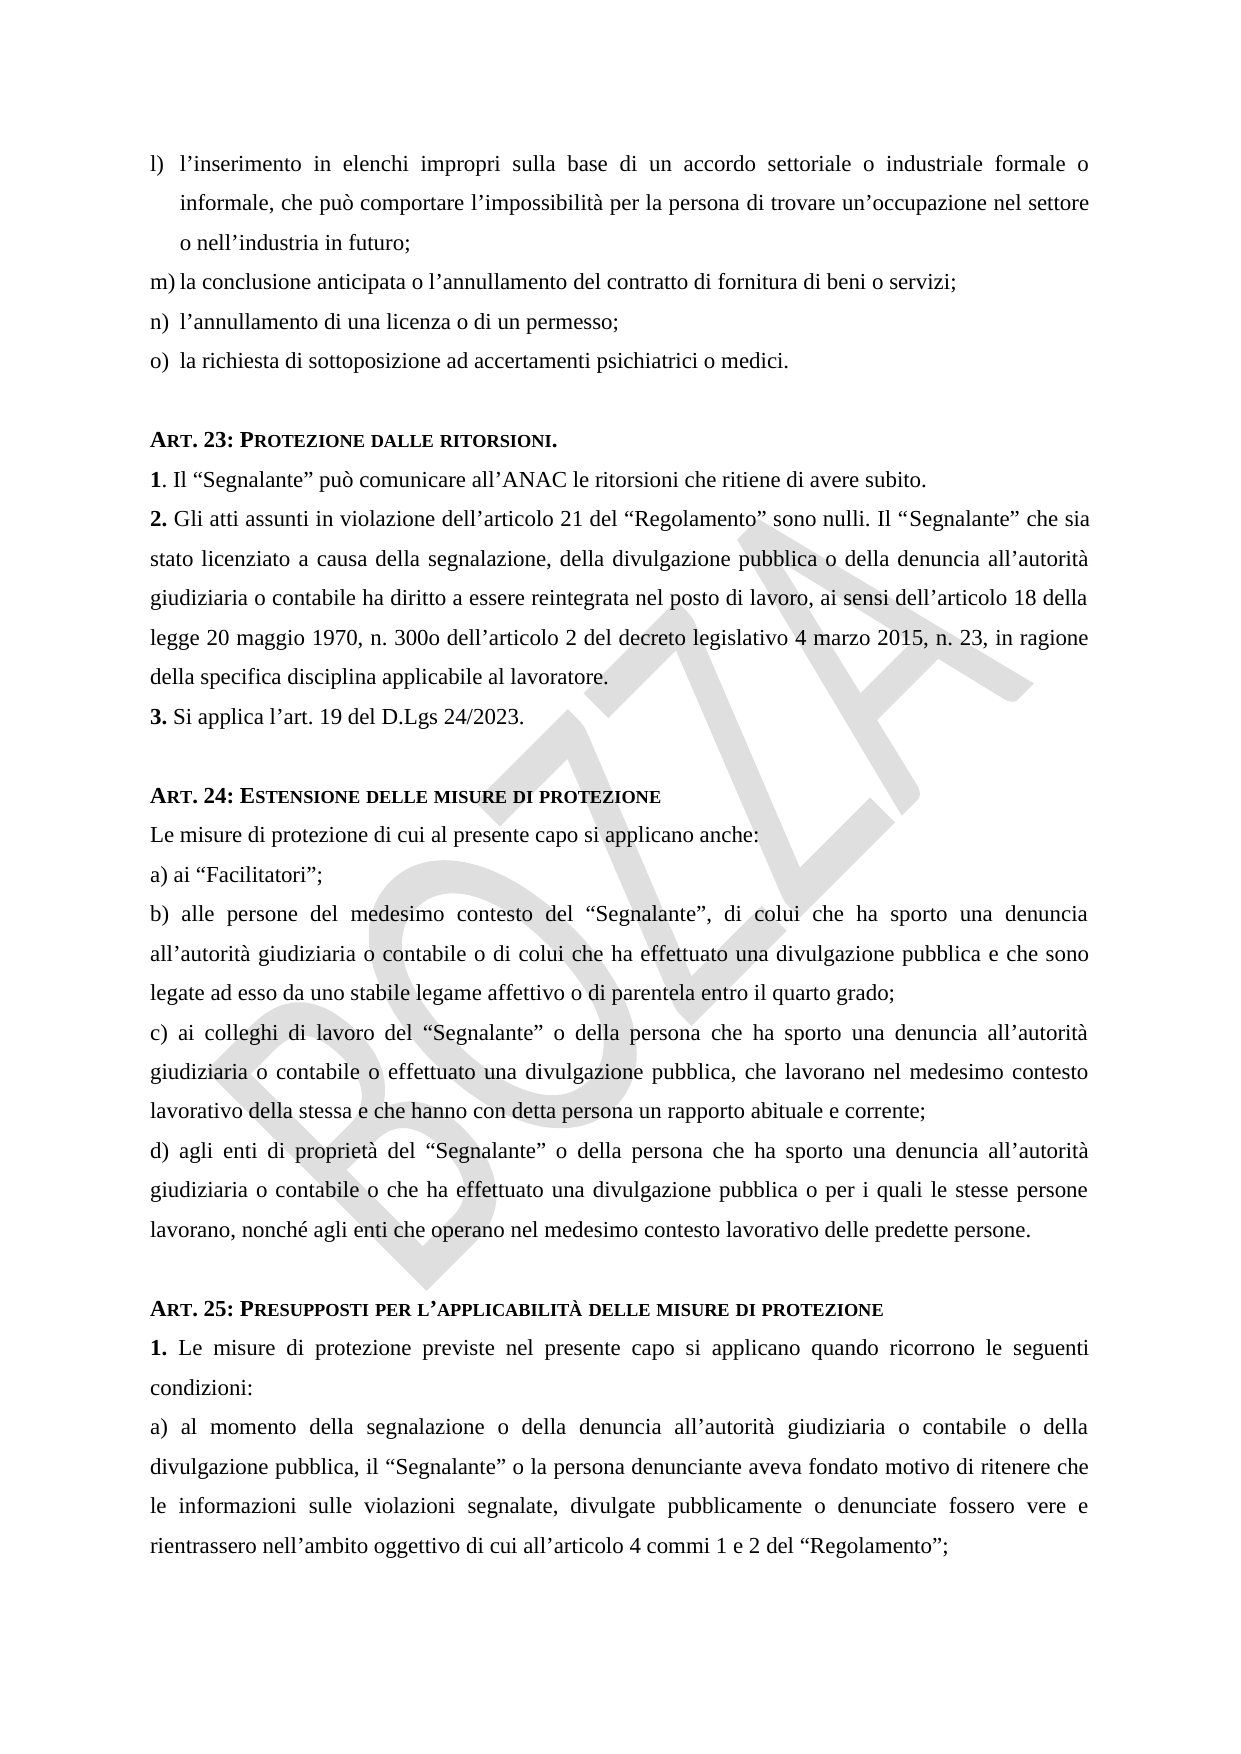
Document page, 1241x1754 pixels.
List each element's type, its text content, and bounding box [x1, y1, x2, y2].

text Art. 24: Estensione delle misure di protezione [150, 782, 1090, 808]
list l’inserimento in elenchi impropri sulla base di un accordo settoriale o industriale formale o informale, che può comportare l’impossibilità per la persona di trovare un’occupazione nel settore o nell’industria in futuro; [150, 150, 1090, 255]
text b) alle persone del medesimo contesto del “Segnalante”, di colui che ha sporto una denuncia all’autorità giudiziaria o contabile o di colui che ha effettuato una divulgazione pubblica e che sono legate ad esso da uno stabile legame affettivo o di parentela entro il quarto grado; [150, 900, 1090, 1005]
text 1. Le misure di protezione previste nel presente capo si applicano quando ricorrono le seguenti condizioni: [150, 1334, 1090, 1400]
list la conclusione anticipata o l’annullamento del contratto di fornitura di beni o servizi; [150, 268, 1090, 295]
list l’annullamento di una licenza o di un permesso; [150, 308, 1090, 334]
text Art. 23: Protezione dalle ritorsioni. [150, 426, 1090, 453]
text a) al momento della segnalazione o della denuncia all’autorità giudiziaria o contabile o della divulgazione pubblica, il “Segnalante” o la persona denunciante aveva fondato motivo di ritenere che le informazioni sulle violazioni segnalate, divulgate pubblicamente o denunciate fossero vere e rientrassero nell’ambito oggettivo di cui all’articolo 4 commi 1 e 2 del “Regolamento”; [150, 1413, 1090, 1558]
text 1. Il “Segnalante” può comunicare all’ANAC le ritorsioni che ritiene di avere subito. [150, 466, 1090, 492]
list la richiesta di sottoposizione ad accertamenti psichiatrici o medici. [150, 347, 1090, 374]
text a) ai “Facilitatori”; [150, 861, 1090, 887]
text d) agli enti di proprietà del “Segnalante” o della persona che ha sporto una denuncia all’autorità giudiziaria o contabile o che ha effettuato una divulgazione pubblica o per i quali le stesse persone lavorano, nonché agli enti che operano nel medesimo contesto lavorativo delle predette persone. [150, 1137, 1090, 1242]
text 2. Gli atti assunti in violazione dell’articolo 21 del “Regolamento” sono nulli. Il “Segnalante” che sia stato licenziato a causa della segnalazione, della divulgazione pubblica o della denuncia all’autorità giudiziaria o contabile ha diritto a essere reintegrata nel posto di lavoro, ai sensi dell’articolo 18 della legge 20 maggio 1970, n. 300o dell’articolo 2 del decreto legislativo 4 marzo 2015, n. 23, in ragione della specifica disciplina applicabile al lavoratore. [150, 505, 1090, 689]
text 3. Si applica l’art. 19 del D.Lgs 24/2023. [150, 703, 1090, 729]
text c) ai colleghi di lavoro del “Segnalante” o della persona che ha sporto una denuncia all’autorità giudiziaria o contabile o effettuato una divulgazione pubblica, che lavorano nel medesimo contesto lavorativo della stessa e che hanno con detta persona un rapporto abituale e corrente; [150, 1018, 1090, 1124]
text Le misure di protezione di cui al presente capo si applicano anche: [150, 821, 1090, 847]
text Art. 25: Presupposti per l’applicabilità delle misure di protezione [150, 1295, 1090, 1321]
